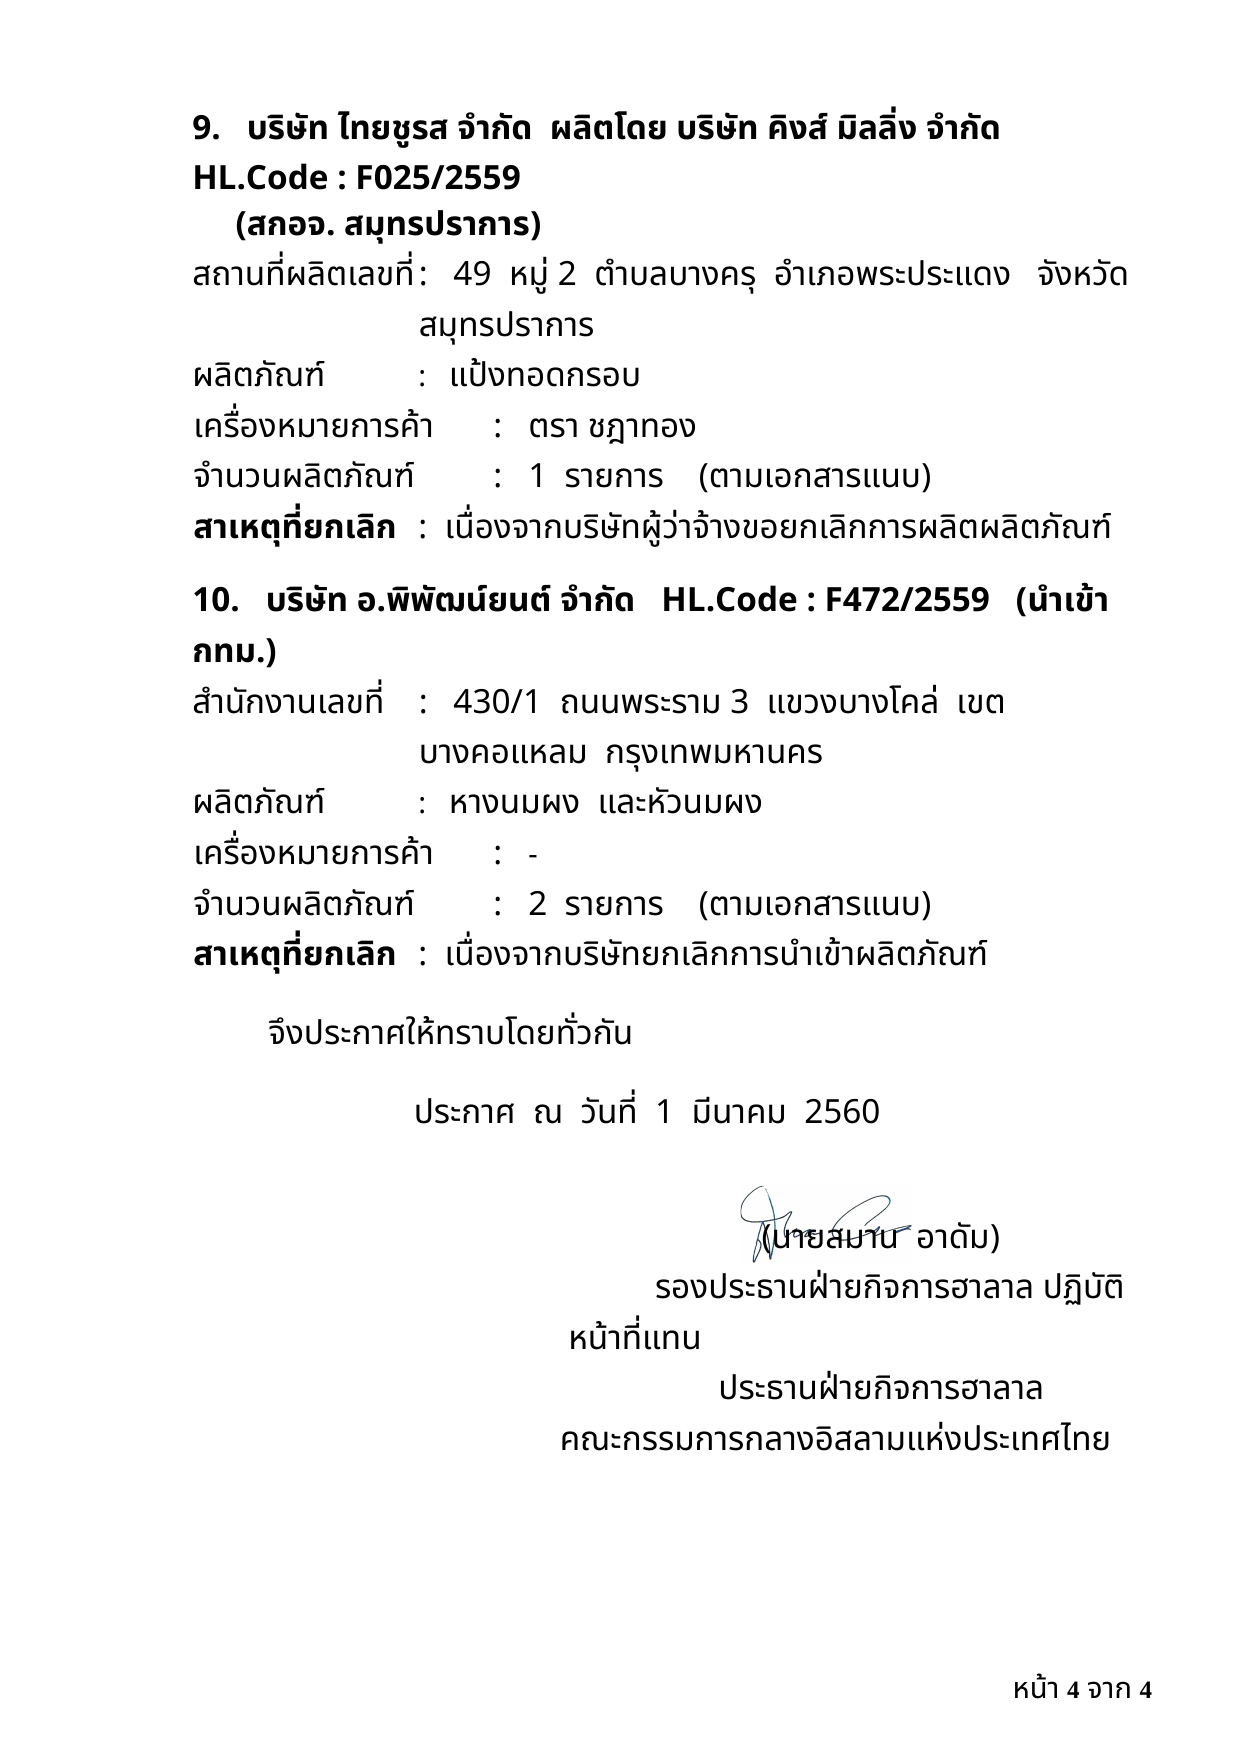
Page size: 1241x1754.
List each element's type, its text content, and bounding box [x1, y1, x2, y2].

list สาเหตุที่ยกเลิก : เนื่องจากบริษัทผู้ว่าจ้างขอยกเลิกการผลิตผลิตภัณฑ์ [193, 503, 1152, 553]
text คณะกรรมการกลางอิสลามแห่งประเทศไทย [418, 1415, 1152, 1465]
text ผลิตภัณฑ์ : หางนมผง และหัวนมผง [118, 778, 1152, 829]
text 9. บริษัท ไทยชูรส จำกัด ผลิตโดย บริษัท คิงส์ มิลลิ่ง จำกัด HL.Code : F025/2559 [192, 103, 1152, 199]
text สำนักงานเลขที่ : 430/1 ถนนพระราม 3 แขวงบางโคล่ เขตบางคอแหลม กรุงเทพมหานคร [192, 677, 1152, 778]
list จำนวนผลิตภัณฑ์ : 1 รายการ (ตามเอกสารแนบ) [193, 452, 1152, 503]
text ผลิตภัณฑ์ : แป้งทอดกรอบ [118, 351, 1152, 402]
text รองประธานฝ่ายกิจการฮาลาล ปฏิบัติหน้าที่แทน [568, 1263, 1152, 1364]
list สาเหตุที่ยกเลิก : เนื่องจากบริษัทยกเลิกการนำเข้าผลิตภัณฑ์ [193, 930, 1152, 981]
text (นายสมาน อาดัม) [118, 1213, 1152, 1263]
text สถานที่ผลิตเลขที่ : 49 หมู่ 2 ตำบลบางครุ อำเภอพระประแดง จังหวัดสมุทรปราการ [192, 250, 1152, 351]
list เครื่องหมายการค้า : ตรา ชฎาทอง [193, 402, 1152, 452]
text ประธานฝ่ายกิจการฮาลาล [643, 1364, 1152, 1415]
text (สกอจ. สมุทรปราการ) [192, 199, 1152, 250]
text 10. บริษัท อ.พิพัฒน์ยนต์ จำกัด HL.Code : F472/2559 (นำเข้า กทม.) [192, 576, 1152, 677]
list จำนวนผลิตภัณฑ์ : 2 รายการ (ตามเอกสารแนบ) [193, 879, 1152, 930]
text จึงประกาศให้ทราบโดยทั่วกัน [193, 1009, 1152, 1059]
list เครื่องหมายการค้า : - [193, 829, 1152, 879]
text ประกาศ ณ วันที่ 1 มีนาคม 2560 [413, 1088, 1152, 1139]
